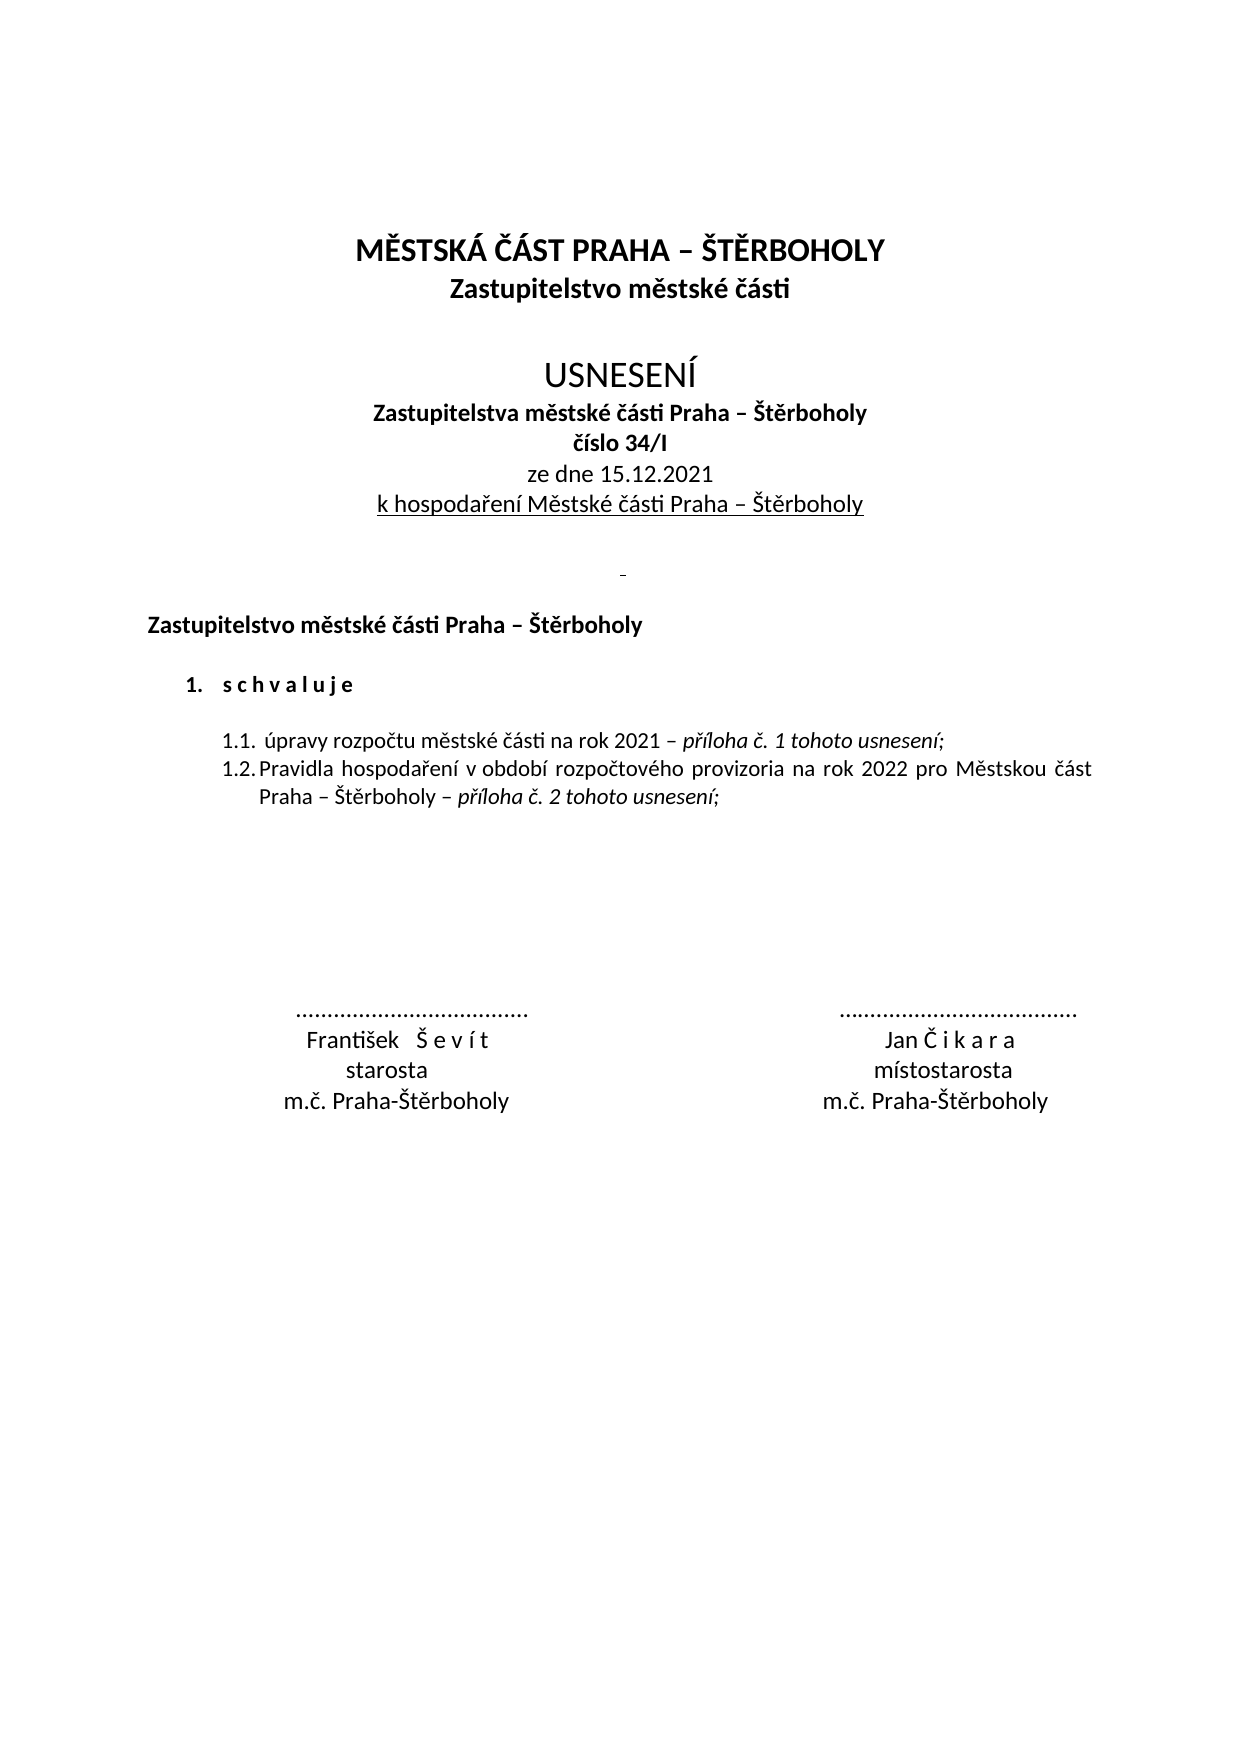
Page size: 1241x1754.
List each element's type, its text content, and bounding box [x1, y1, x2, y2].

title Usnesení [148, 351, 1093, 397]
subtitle Zastupitelstvo městské části Praha – Štěrboholy [148, 609, 1093, 639]
text m.č. Praha-Štěrboholy m.č. Praha-Štěrboholy [148, 1085, 1093, 1115]
title Zastupitelstvo městské části [148, 270, 1093, 305]
list s c h v a l u j e [185, 670, 1093, 698]
text František Š e v í t Jan Č i k a r a [148, 1024, 1093, 1054]
text ze dne 15.12.2021 [148, 458, 1093, 489]
title Městská část Praha – Štěrboholy [148, 229, 1093, 270]
list Pravidla hospodaření v období rozpočtového provizoria na rok 2022 pro Městskou část Praha – Štěrboholy – příloha č. 2 tohoto usnesení; [221, 754, 1093, 810]
subtitle Zastupitelstva městské části Praha – Štěrboholy [148, 397, 1093, 428]
text číslo 34/I [148, 428, 1093, 458]
list úpravy rozpočtu městské části na rok 2021 – příloha č. 1 tohoto usnesení; [221, 726, 1093, 754]
text ..................................... …................................... [221, 993, 1093, 1024]
text k hospodaření Městské části Praha – Štěrboholy [148, 489, 1093, 519]
text starosta místostarosta [148, 1054, 1093, 1085]
